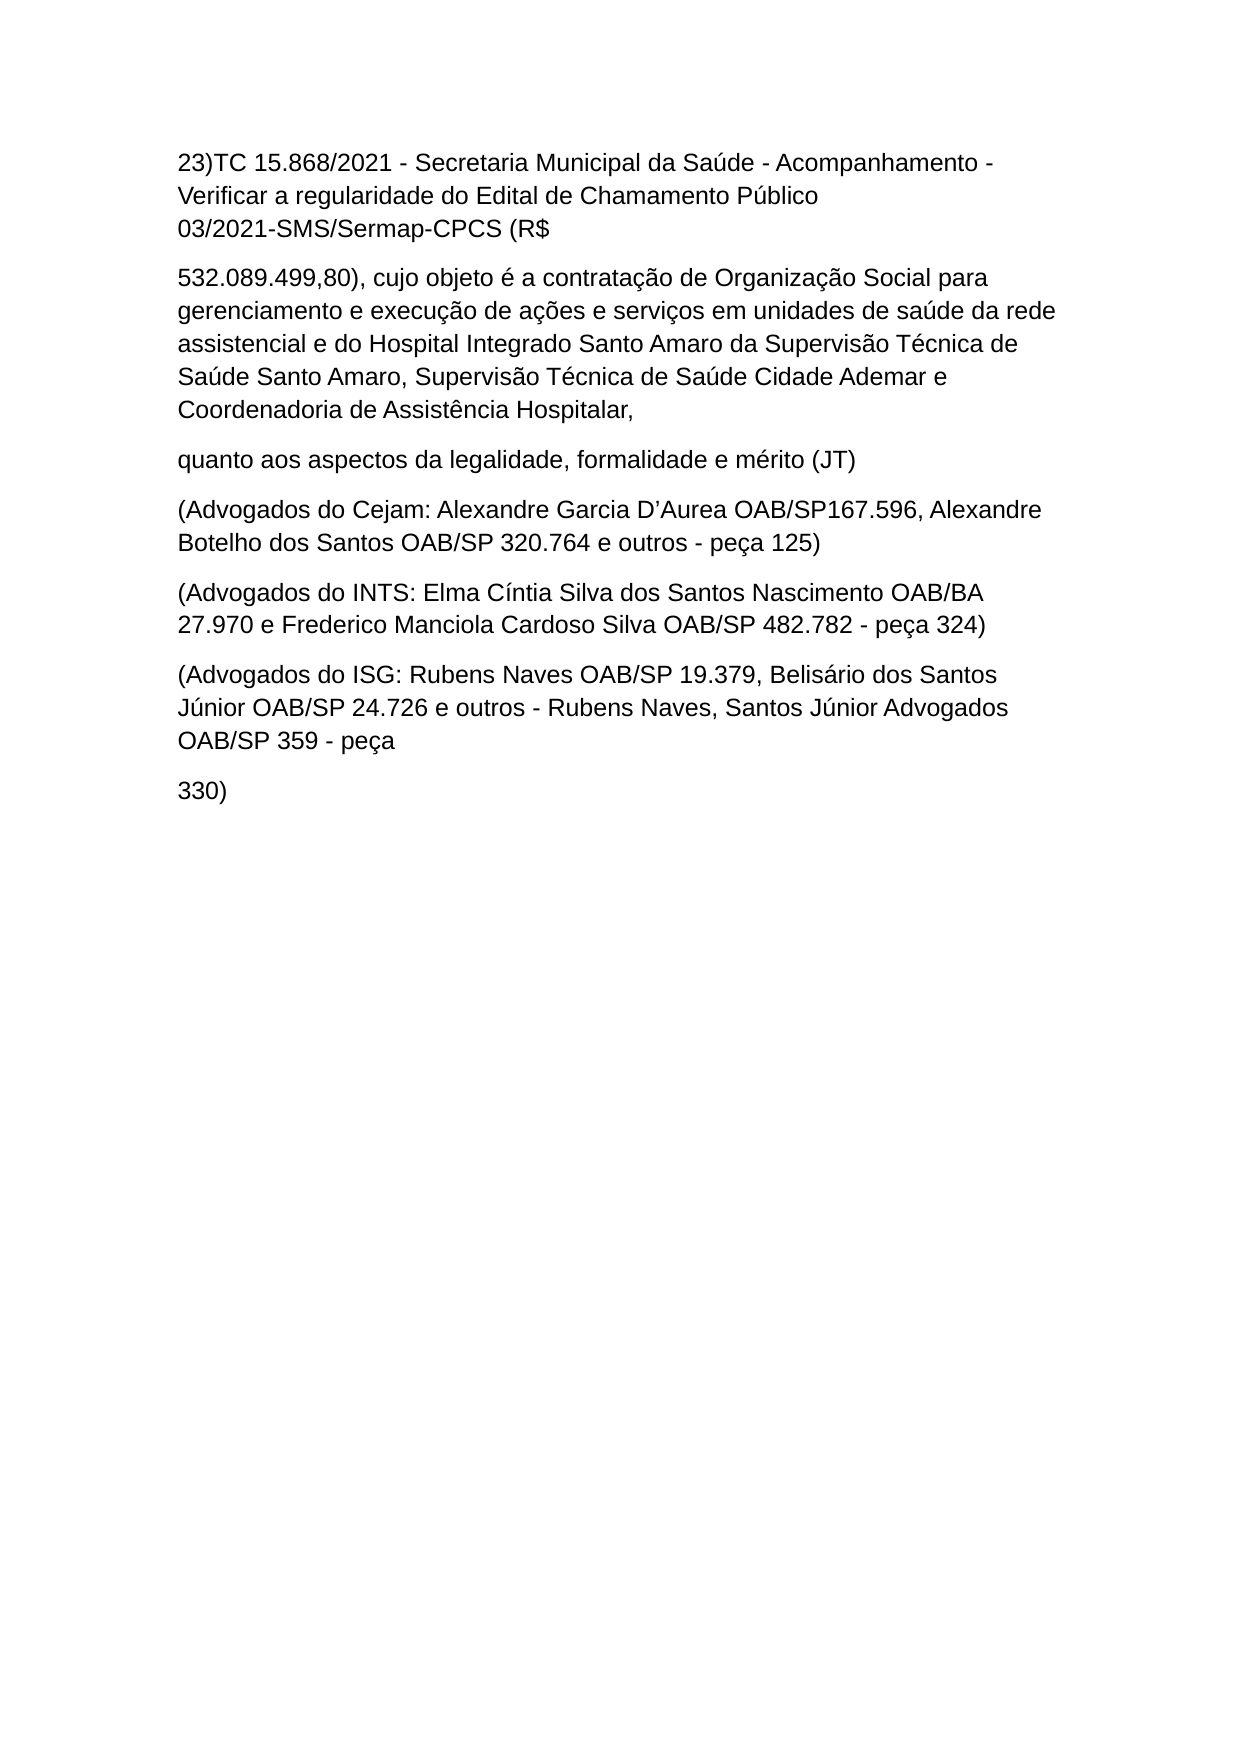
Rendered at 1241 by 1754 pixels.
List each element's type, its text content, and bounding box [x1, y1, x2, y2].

text 532.089.499,80), cujo objeto é a contratação de Organização Social para gerenciamento e execução de ações e serviços em unidades de saúde da rede assistencial e do Hospital Integrado Santo Amaro da Supervisão Técnica de Saúde Santo Amaro, Supervisão Técnica de Saúde Cidade Ademar e Coordenadoria de Assistência Hospitalar, [177, 263, 1063, 424]
text quanto aos aspectos da legalidade, formalidade e mérito (JT) [177, 445, 1063, 474]
text (Advogados do Cejam: Alexandre Garcia D’Aurea OAB/SP167.596, Alexandre Botelho dos Santos OAB/SP 320.764 e outros - peça 125) [177, 495, 1063, 557]
text (Advogados do ISG: Rubens Naves OAB/SP 19.379, Belisário dos Santos Júnior OAB/SP 24.726 e outros - Rubens Naves, Santos Júnior Advogados OAB/SP 359 - peça [177, 660, 1063, 755]
text 23)TC 15.868/2021 - Secretaria Municipal da Saúde - Acompanhamento - Verificar a regularidade do Edital de Chamamento Público 03/2021-SMS/Sermap-CPCS (R$ [177, 148, 1063, 242]
text 330) [177, 776, 1063, 805]
text (Advogados do INTS: Elma Cíntia Silva dos Santos Nascimento OAB/BA 27.970 e Frederico Manciola Cardoso Silva OAB/SP 482.782 - peça 324) [177, 577, 1063, 639]
